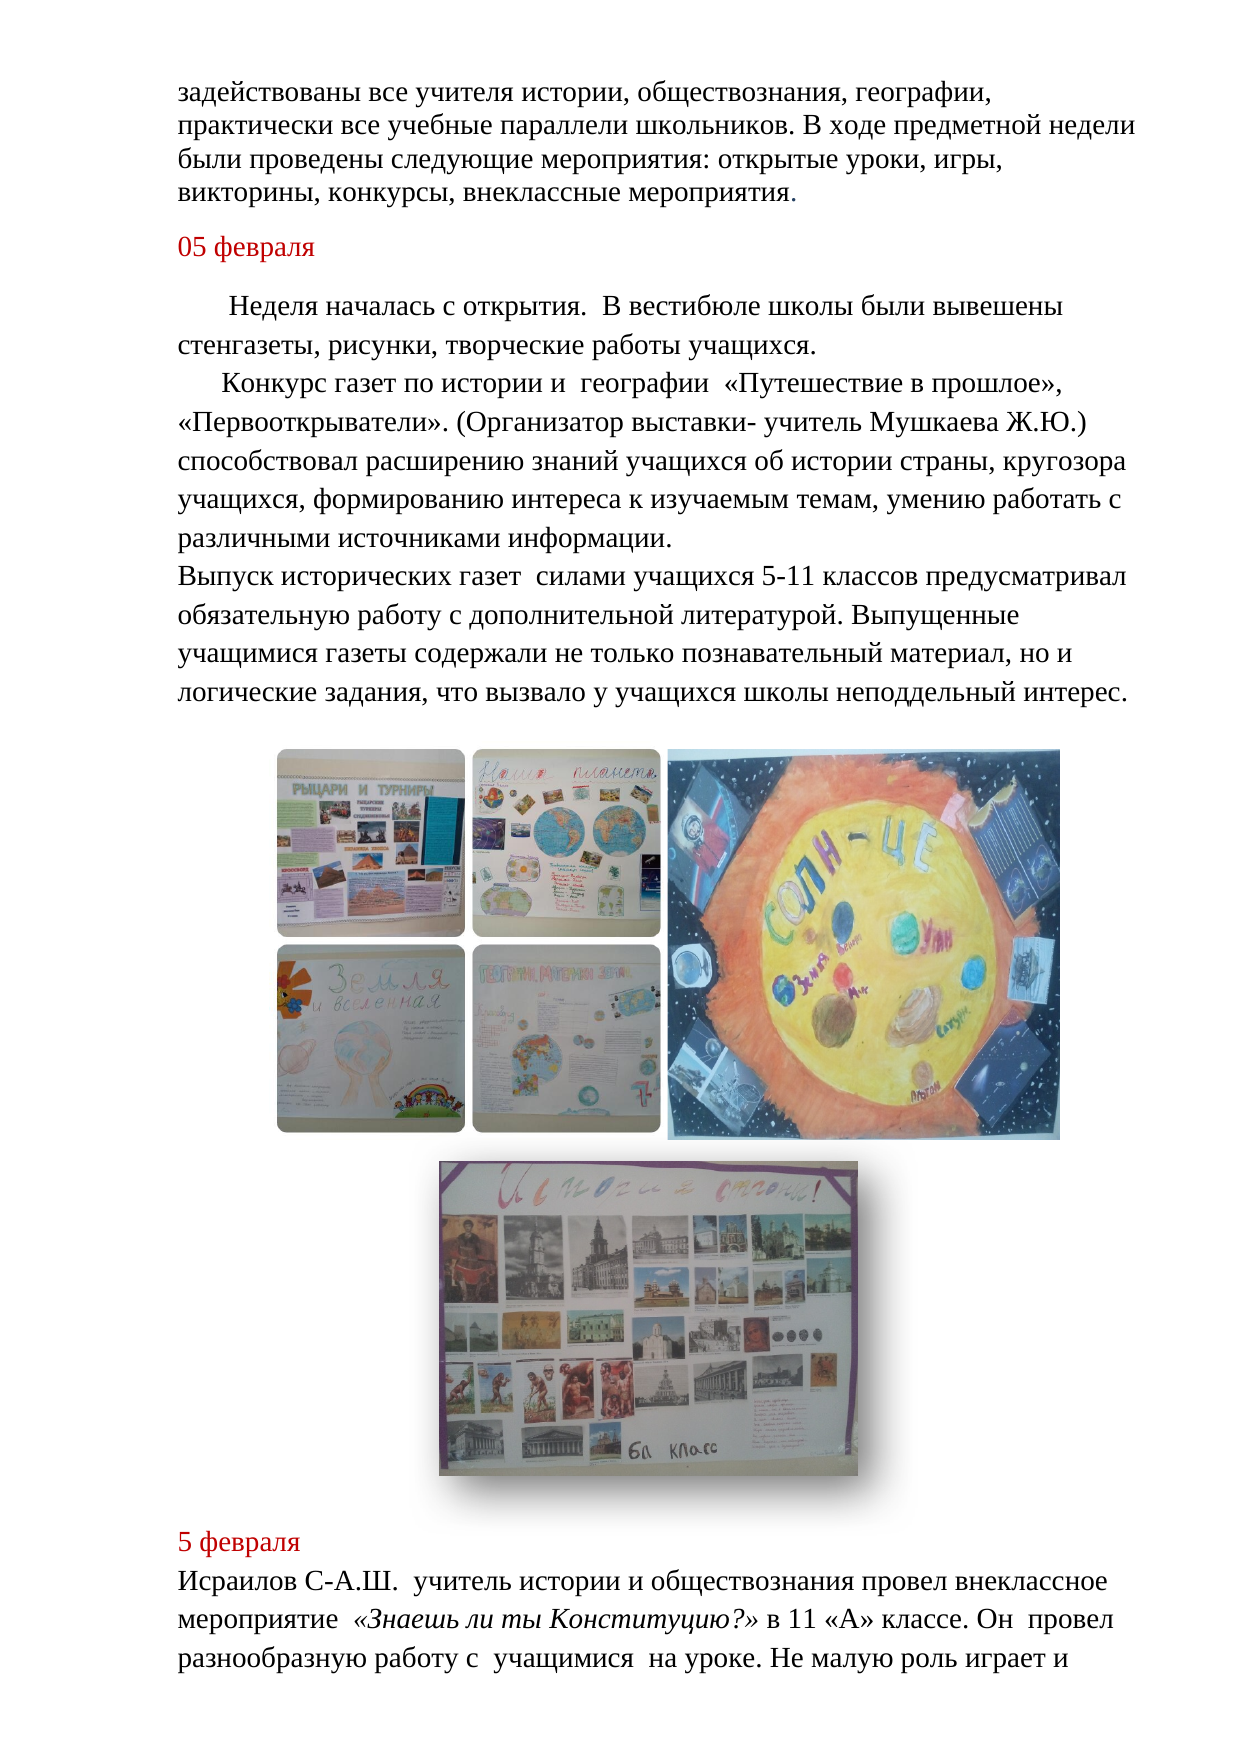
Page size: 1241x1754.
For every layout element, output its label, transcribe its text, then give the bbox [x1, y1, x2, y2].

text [177, 1563, 1152, 1674]
text 5 февраля [177, 1524, 1152, 1558]
picture [439, 1161, 858, 1476]
text Конкурс газет по истории и географии «Путешествие в прошлое», «Первооткрыватели». (Организатор выставки- учитель Мушкаева Ж.Ю.) способствовал расширению знаний учащихся об истории страны, кругозора учащихся, формированию интереса к изучаемым темам, умению работать с различными источниками информации. [177, 366, 1152, 553]
picture [269, 741, 1060, 1140]
text 05 февраля [177, 229, 1152, 263]
text Неделя началась с открытия. В вестибюле школы были вывешены стенгазеты, рисунки, творческие работы учащихся. [177, 288, 1152, 361]
text Выпуск исторических газет силами учащихся 5-11 классов предусматривал обязательную работу с дополнительной литературой. Выпущенные учащимися газеты содержали не только познавательный материал, но и логические задания, что вызвало у учащихся школы неподдельный интерес. [177, 558, 1152, 707]
